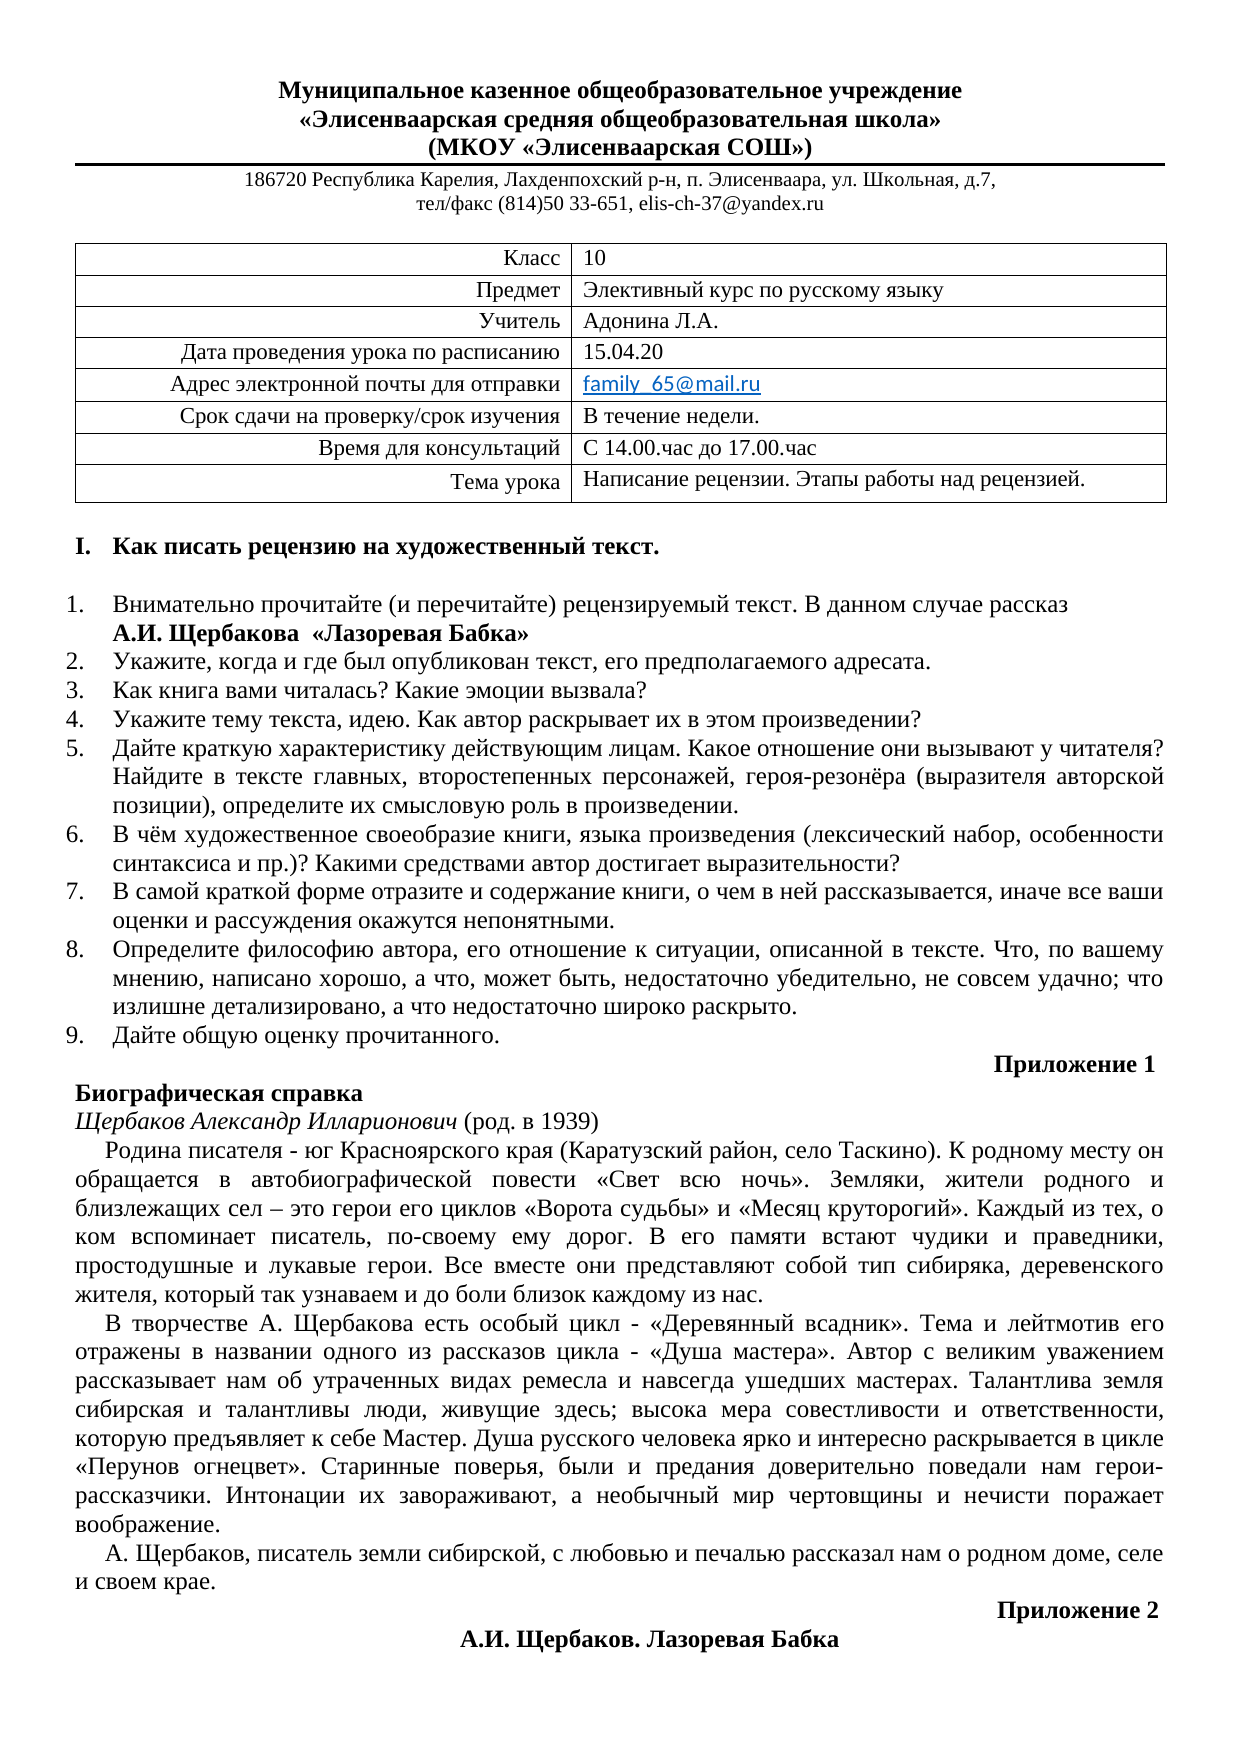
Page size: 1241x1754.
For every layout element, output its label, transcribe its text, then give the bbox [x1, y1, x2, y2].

text тел/факс (814)50 33-651, elis-ch-37@yandex.ru [75, 191, 1165, 214]
table_cell family_65@mail.ru [572, 369, 1166, 401]
table_cell С 14.00.час до 17.00.час [572, 434, 1166, 464]
table_cell Срок сдачи на проверку/срок изучения [76, 402, 571, 432]
text 186720 Республика Карелия, Лахденпохский р-н, п. Элисенваара, ул. Школьная, д.7, [75, 166, 1165, 191]
table_cell В течение недели. [572, 402, 1166, 432]
text Приложение 1 [75, 1049, 1165, 1078]
table_header Класс [76, 244, 571, 274]
text Приложение 2 [75, 1595, 1165, 1624]
list Определите философию автора, его отношение к ситуации, описанной в тексте. Что, по вашему мнению, написано хорошо, а что, может быть, недостаточно убедительно, не совсем удачно; что излишне детализировано, а что недостаточно широко раскрыто. [75, 934, 1165, 1020]
table_cell Время для консультаций [76, 434, 571, 464]
list Дайте краткую характеристику действующим лицам. Какое отношение они вызывают у читателя? Найдите в тексте главных, второстепенных персонажей, героя-резонёра (выразителя авторской позиции), определите их смысловую роль в произведении. [75, 733, 1165, 819]
list А.И. Щербакова «Лазоревая Бабка» [112, 618, 1165, 646]
table_cell Адрес электронной почты для отправки [76, 369, 571, 401]
text Родина писателя - юг Красноярского края (Каратузский район, село Таскино). К родному месту он обращается в автобиографической повести «Свет всю ночь». Земляки, жители родного и близлежащих сел – это герои его циклов «Ворота судьбы» и «Месяц круторогий». Каждый из тех, о ком вспоминает писатель, по-своему ему дорог. В его памяти встают чудики и праведники, простодушные и лукавые герои. Все вместе они представляют собой тип сибиряка, деревенского жителя, который так узнаваем и до боли близок каждому из нас. [75, 1135, 1165, 1308]
list Как писать рецензию на художественный текст. [75, 531, 1165, 560]
list Внимательно прочитайте (и перечитайте) рецензируемый текст. В данном случае рассказ [75, 589, 1165, 618]
text А.И. Щербаков. Лазоревая Бабка [75, 1624, 1165, 1653]
list Дайте общую оценку прочитанного. [75, 1020, 1165, 1049]
list В самой краткой форме отразите и содержание книги, о чем в ней рассказывается, иначе все ваши оценки и рассуждения окажутся непонятными. [75, 876, 1165, 934]
table_cell Дата проведения урока по расписанию [76, 338, 571, 368]
table_cell Учитель [76, 307, 571, 337]
list Укажите, когда и где был опубликован текст, его предполагаемого адресата. [75, 646, 1165, 675]
text (МКОУ «Элисенваарская СОШ») [75, 132, 1165, 163]
text А. Щербаков, писатель земли сибирской, с любовью и печалью рассказал нам о родном доме, селе и своем крае. [75, 1538, 1165, 1595]
table_cell 15.04.20 [572, 338, 1166, 368]
list Как книга вами читалась? Какие эмоции вызвала? [75, 675, 1165, 704]
text «Элисенваарская средняя общеобразовательная школа» [75, 104, 1165, 132]
table_cell Предмет [76, 276, 571, 306]
table_cell Элективный курс по русскому языку [572, 276, 1166, 306]
table_cell Адонина Л.А. [572, 307, 1166, 337]
table_cell Тема урока [76, 465, 571, 502]
list В чём художественное своеобразие книги, языка произведения (лексический набор, особенности синтаксиса и пр.)? Какими средствами автор достигает выразительности? [75, 819, 1165, 876]
text Биографическая справка [75, 1078, 1165, 1106]
text Муниципальное казенное общеобразовательное учреждение [75, 75, 1165, 104]
table_cell Написание рецензии. Этапы работы над рецензией. [572, 465, 1166, 502]
list Укажите тему текста, идею. Как автор раскрывает их в этом произведении? [75, 704, 1165, 733]
table_header 10 [572, 244, 1166, 274]
text Щербаков Александр Илларионович (род. в 1939) [75, 1106, 1165, 1135]
text В творчестве А. Щербакова есть особый цикл - «Деревянный всадник». Тема и лейтмотив его отражены в названии одного из рассказов цикла - «Душа мастера». Автор с великим уважением рассказывает нам об утраченных видах ремесла и навсегда ушедших мастерах. Талантлива земля сибирская и талантливы люди, живущие здесь; высока мера совестливости и ответственности, которую предъявляет к себе Мастер. Душа русского человека ярко и интересно раскрывается в цикле «Перунов огнецвет». Старинные поверья, были и предания доверительно поведали нам герои-рассказчики. Интонации их завораживают, а необычный мир чертовщины и нечисти поражает воображение. [75, 1308, 1165, 1538]
